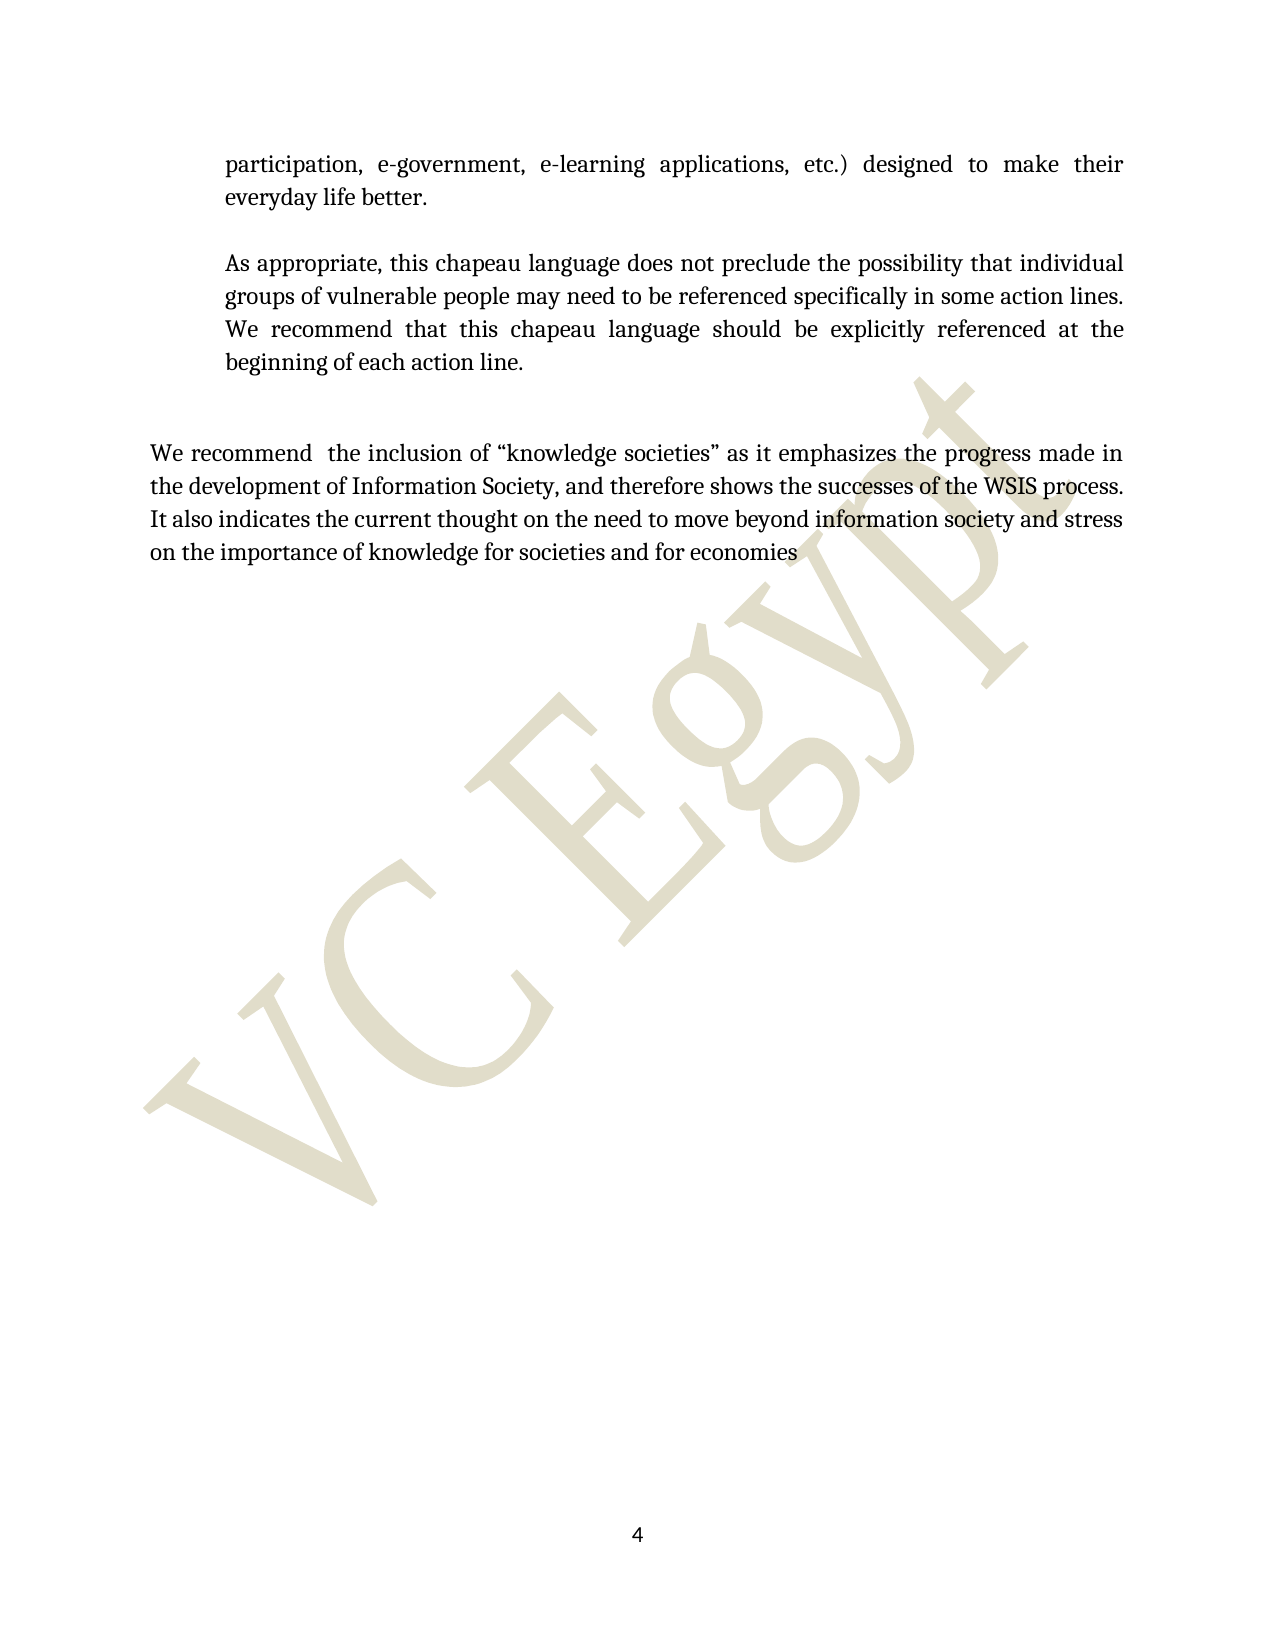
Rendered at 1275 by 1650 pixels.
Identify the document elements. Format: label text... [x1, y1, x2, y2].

list As appropriate, this chapeau language does not preclude the possibility that individual groups of vulnerable people may need to be referenced specifically in some action lines. We recommend that this chapeau language should be explicitly referenced at the beginning of each action line. [225, 249, 1125, 377]
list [187, 150, 1125, 212]
text We recommend the inclusion of “knowledge societies” as it emphasizes the progress made in the development of Information Society, and therefore shows the successes of the WSIS process. It also indicates the current thought on the need to move beyond information society and stress on the importance of knowledge for societies and for economies [150, 439, 1125, 567]
